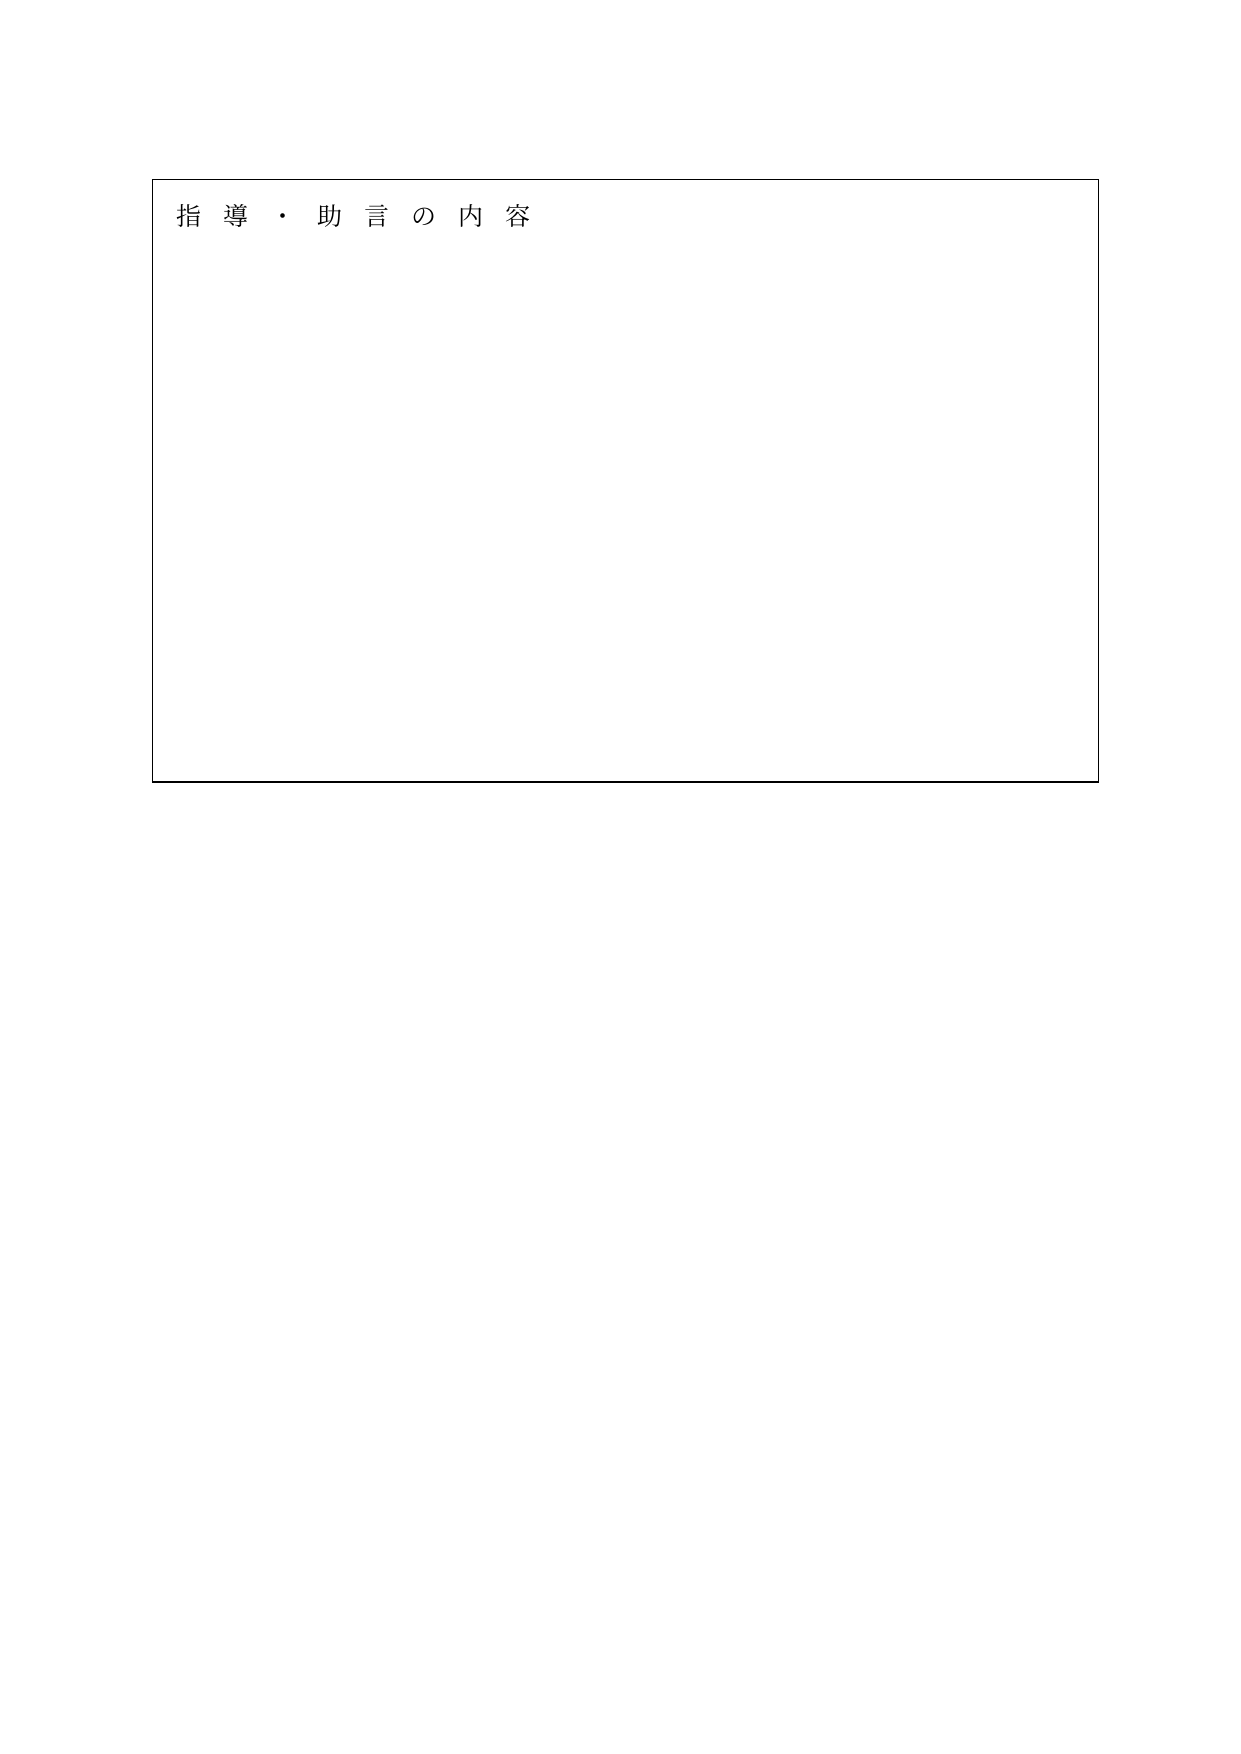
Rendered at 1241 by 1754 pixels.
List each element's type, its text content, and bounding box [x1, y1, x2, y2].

table_cell 指導・助言の内容 [153, 180, 1098, 781]
